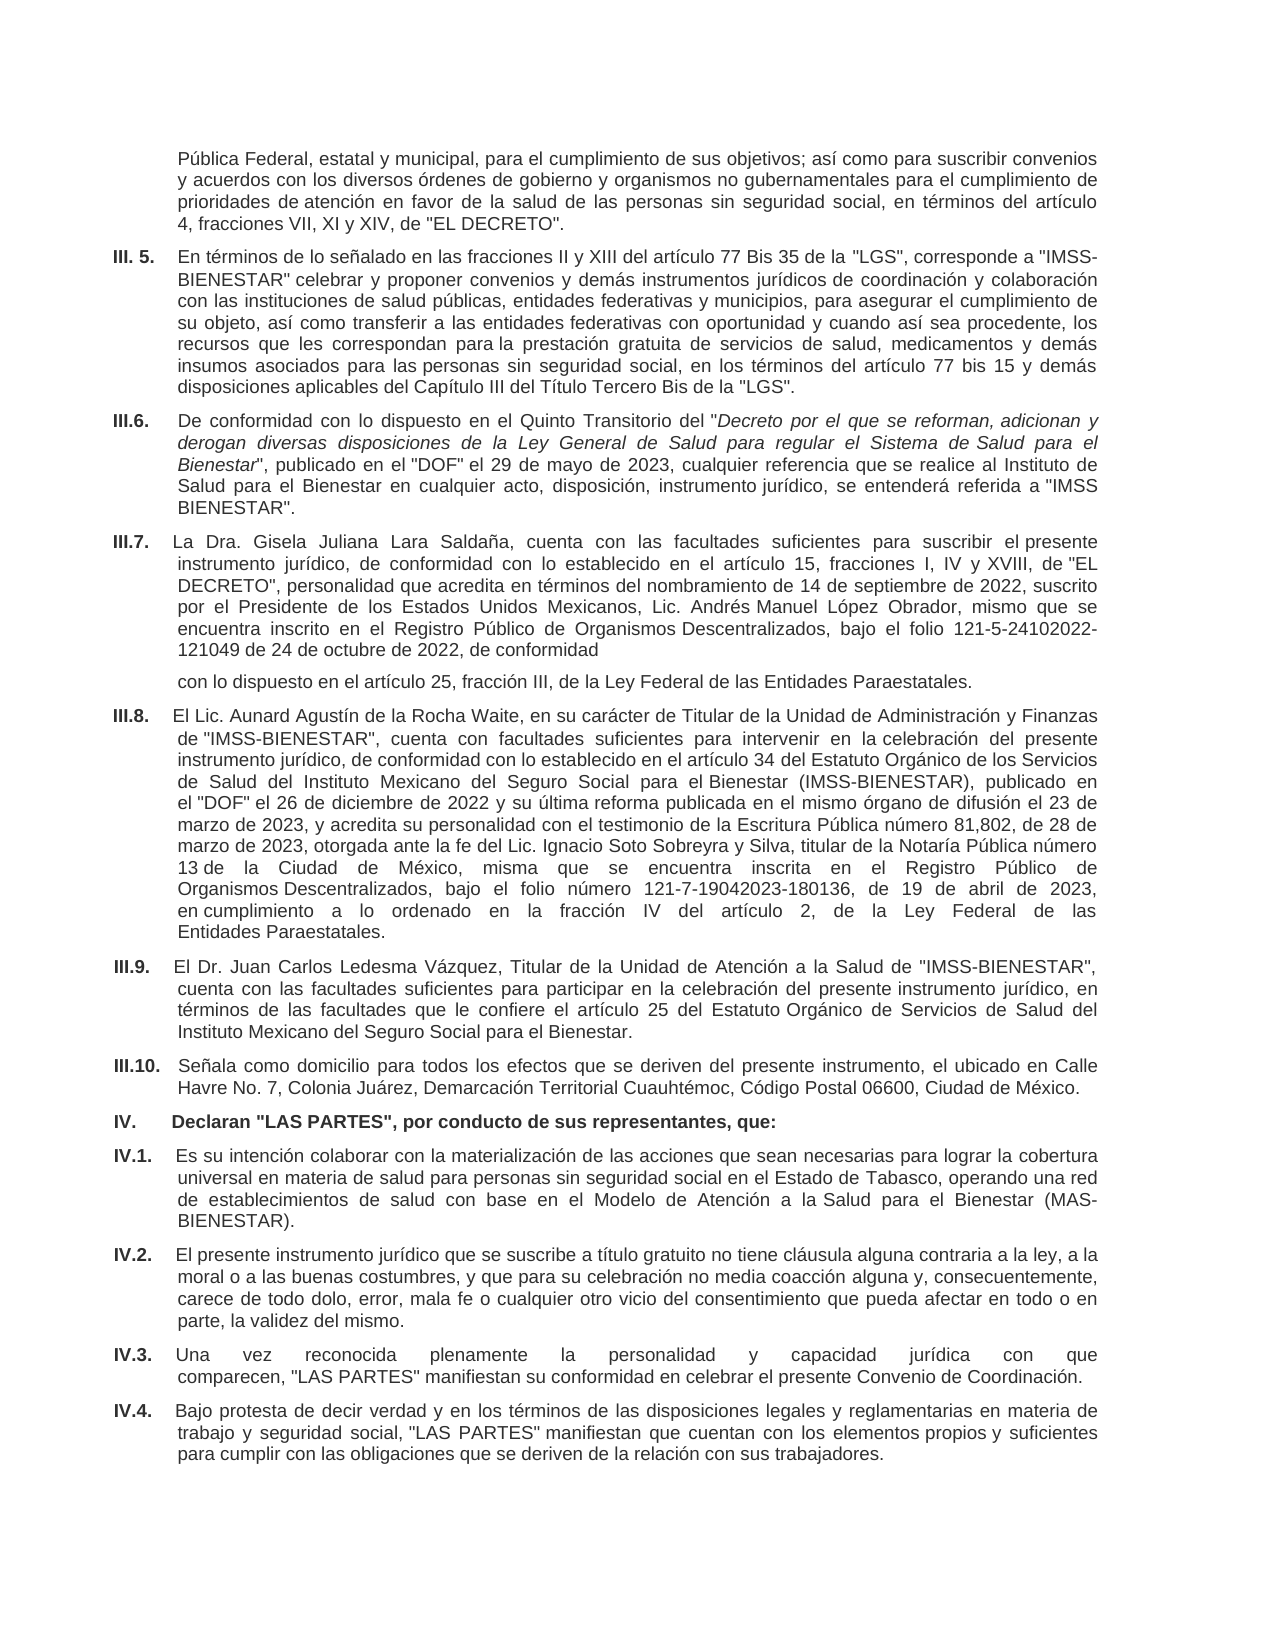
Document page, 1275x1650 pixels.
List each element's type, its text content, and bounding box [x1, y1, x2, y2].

text III.7. La Dra. Gisela Juliana Lara Saldaña, cuenta con las facultades suficientes para suscribir el presente instrumento jurídico, de conformidad con lo establecido en el artículo 15, fracciones I, IV y XVIII, de "EL DECRETO", personalidad que acredita en términos del nombramiento de 14 de septiembre de 2022, suscrito por el Presidente de los Estados Unidos Mexicanos, Lic. Andrés Manuel López Obrador, mismo que se encuentra inscrito en el Registro Público de Organismos Descentralizados, bajo el folio 121-5-24102022-121049 de 24 de octubre de 2022, de conformidad [113, 529, 1098, 661]
text III.6. De conformidad con lo dispuesto en el Quinto Transitorio del "Decreto por el que se reforman, adicionan y derogan diversas disposiciones de la Ley General de Salud para regular el Sistema de Salud para el Bienestar", publicado en el "DOF" el 29 de mayo de 2023, cualquier referencia que se realice al Instituto de Salud para el Bienestar en cualquier acto, disposición, instrumento jurídico, se entenderá referida a "IMSS BIENESTAR". [113, 408, 1098, 518]
text IV.3. Una vez reconocida plenamente la personalidad y capacidad jurídica con que comparecen, "LAS PARTES" manifiestan su conformidad en celebrar el presente Convenio de Coordinación. [113, 1341, 1098, 1387]
text IV.2. El presente instrumento jurídico que se suscribe a título gratuito no tiene cláusula alguna contraria a la ley, a la moral o a las buenas costumbres, y que para su celebración no media coacción alguna y, consecuentemente, carece de todo dolo, error, mala fe o cualquier otro vicio del consentimiento que pueda afectar en todo o en parte, la validez del mismo. [113, 1242, 1098, 1331]
text III.8. El Lic. Aunard Agustín de la Rocha Waite, en su carácter de Titular de la Unidad de Administración y Finanzas de "IMSS-BIENESTAR", cuenta con facultades suficientes para intervenir en la celebración del presente instrumento jurídico, de conformidad con lo establecido en el artículo 34 del Estatuto Orgánico de los Servicios de Salud del Instituto Mexicano del Seguro Social para el Bienestar (IMSS-BIENESTAR), publicado en el "DOF" el 26 de diciembre de 2022 y su última reforma publicada en el mismo órgano de difusión el 23 de marzo de 2023, y acredita su personalidad con el testimonio de la Escritura Pública número 81,802, de 28 de marzo de 2023, otorgada ante la fe del Lic. Ignacio Soto Sobreyra y Silva, titular de la Notaría Pública número 13 de la Ciudad de México, misma que se encuentra inscrita en el Registro Público de Organismos Descentralizados, bajo el folio número 121-7-19042023-180136, de 19 de abril de 2023, en cumplimiento a lo ordenado en la fracción IV del artículo 2, de la Ley Federal de las Entidades Paraestatales. [113, 703, 1098, 943]
text IV.1. Es su intención colaborar con la materialización de las acciones que sean necesarias para lograr la cobertura universal en materia de salud para personas sin seguridad social en el Estado de Tabasco, operando una red de establecimientos de salud con base en el Modelo de Atención a la Salud para el Bienestar (MAS-BIENESTAR). [113, 1143, 1098, 1232]
text con lo dispuesto en el artículo 25, fracción III, de la Ley Federal de las Entidades Paraestatales. [177, 671, 1098, 693]
text IV. Declaran "LAS PARTES", por conducto de sus representantes, que: [113, 1109, 1098, 1133]
text III.10. Señala como domicilio para todos los efectos que se deriven del presente instrumento, el ubicado en Calle Havre No. 7, Colonia Juárez, Demarcación Territorial Cuauhtémoc, Código Postal 06600, Ciudad de México. [113, 1053, 1098, 1098]
text III.9. El Dr. Juan Carlos Ledesma Vázquez, Titular de la Unidad de Atención a la Salud de "IMSS-BIENESTAR", cuenta con las facultades suficientes para participar en la celebración del presente instrumento jurídico, en términos de las facultades que le confiere el artículo 25 del Estatuto Orgánico de Servicios de Salud del Instituto Mexicano del Seguro Social para el Bienestar. [113, 953, 1098, 1042]
text III. 5. En términos de lo señalado en las fracciones II y XIII del artículo 77 Bis 35 de la "LGS", corresponde a "IMSS-BIENESTAR" celebrar y proponer convenios y demás instrumentos jurídicos de coordinación y colaboración con las instituciones de salud públicas, entidades federativas y municipios, para asegurar el cumplimiento de su objeto, así como transferir a las entidades federativas con oportunidad y cuando así sea procedente, los recursos que les correspondan para la prestación gratuita de servicios de salud, medicamentos y demás insumos asociados para las personas sin seguridad social, en los términos del artículo 77 bis 15 y demás disposiciones aplicables del Capítulo III del Título Tercero Bis de la "LGS". [113, 244, 1098, 398]
text IV.4. Bajo protesta de decir verdad y en los términos de las disposiciones legales y reglamentarias en materia de trabajo y seguridad social, "LAS PARTES" manifiestan que cuentan con los elementos propios y suficientes para cumplir con las obligaciones que se deriven de la relación con sus trabajadores. [113, 1397, 1098, 1464]
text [113, 148, 1098, 234]
